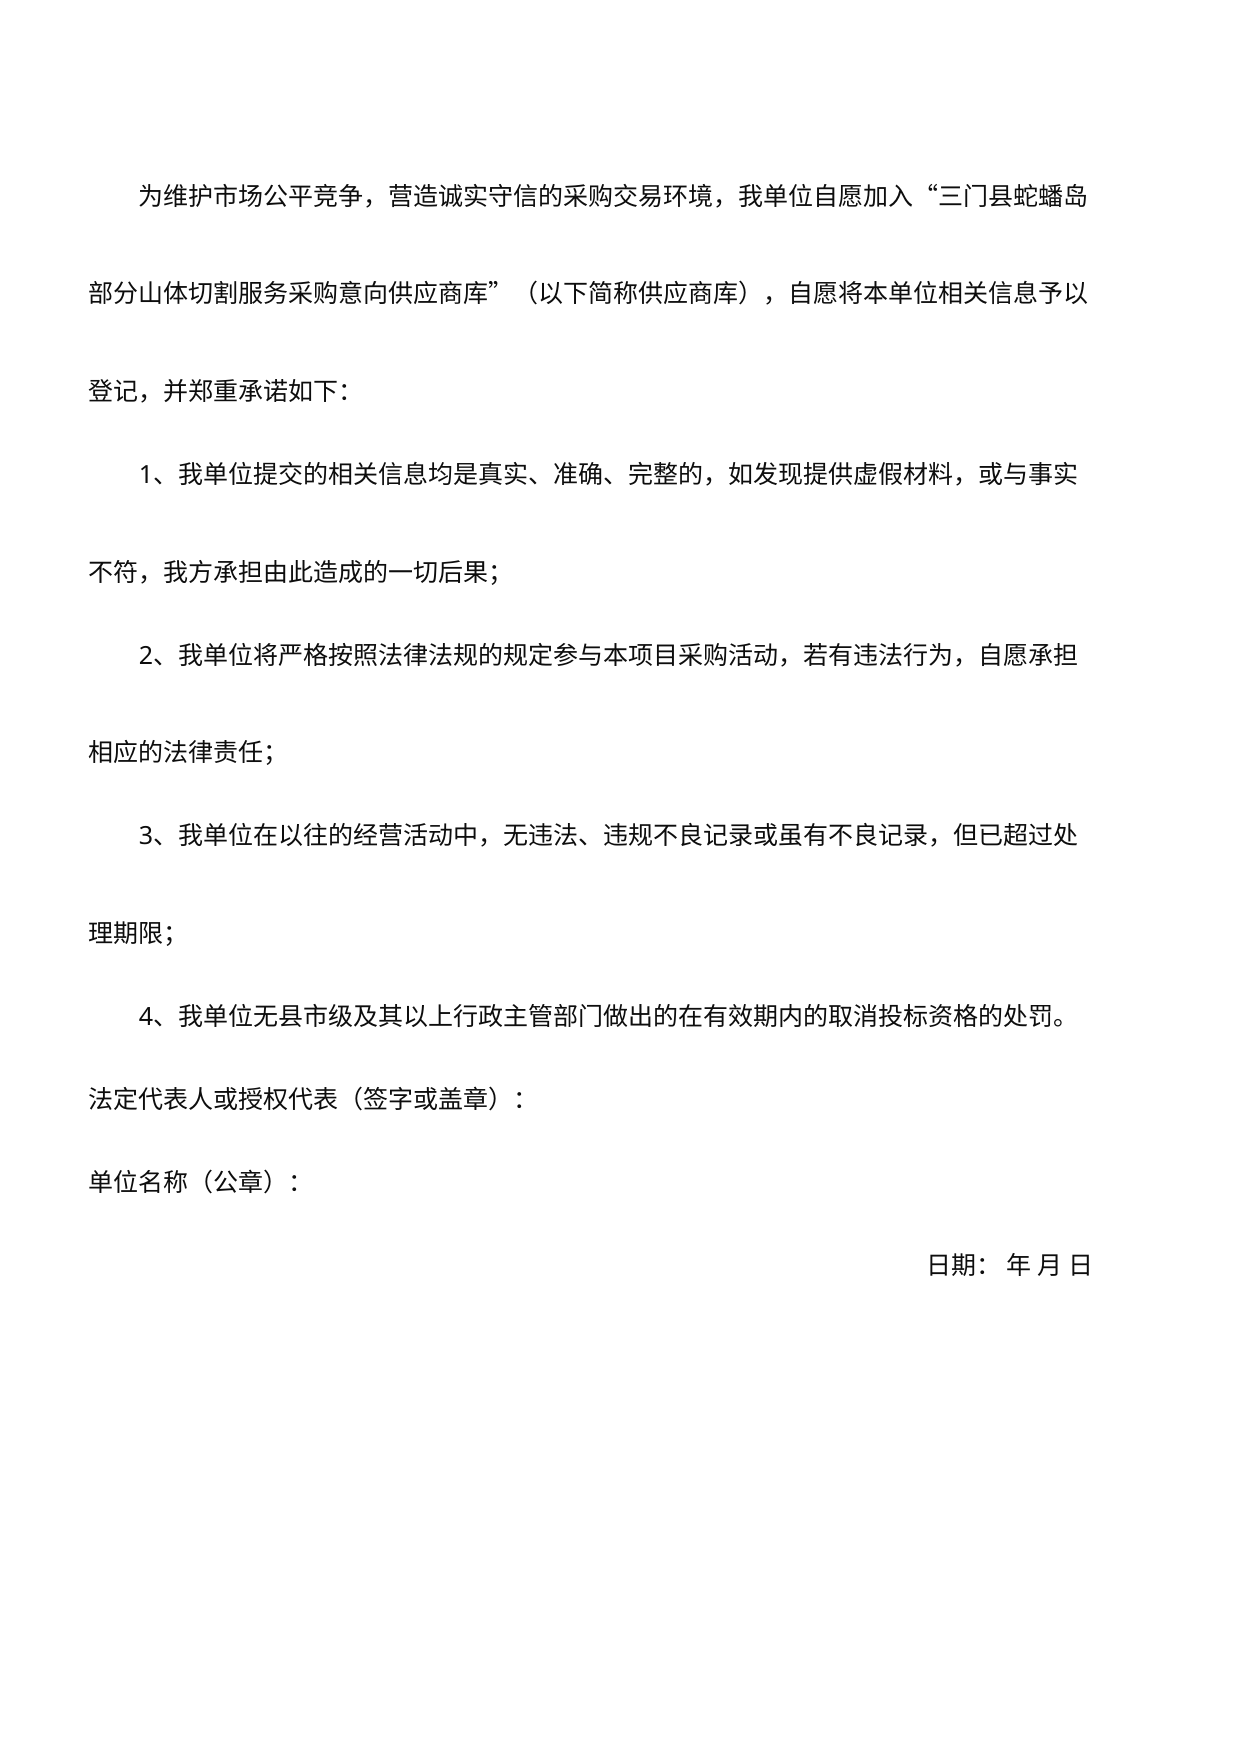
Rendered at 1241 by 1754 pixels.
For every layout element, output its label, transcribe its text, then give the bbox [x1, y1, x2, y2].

text 为维护市场公平竞争，营造诚实守信的采购交易环境，我单位自愿加入“三门县蛇蟠岛部分山体切割服务采购意向供应商库”（以下简称供应商库），自愿将本单位相关信息予以登记，并郑重承诺如下： [89, 162, 1093, 422]
text 1、我单位提交的相关信息均是真实、准确、完整的，如发现提供虚假材料，或与事实不符，我方承担由此造成的一切后果； [89, 440, 1093, 603]
text 法定代表人或授权代表（签字或盖章）： [89, 1065, 1093, 1130]
text 3、我单位在以往的经营活动中，无违法、违规不良记录或虽有不良记录，但已超过处理期限； [89, 801, 1093, 964]
text 2、我单位将严格按照法律法规的规定参与本项目采购活动，若有违法行为，自愿承担相应的法律责任； [89, 621, 1093, 783]
text 单位名称（公章）： [89, 1148, 1093, 1213]
text 日期： 年 月 日 [89, 1231, 1093, 1296]
text 4、我单位无县市级及其以上行政主管部门做出的在有效期内的取消投标资格的处罚。 [89, 982, 1093, 1047]
